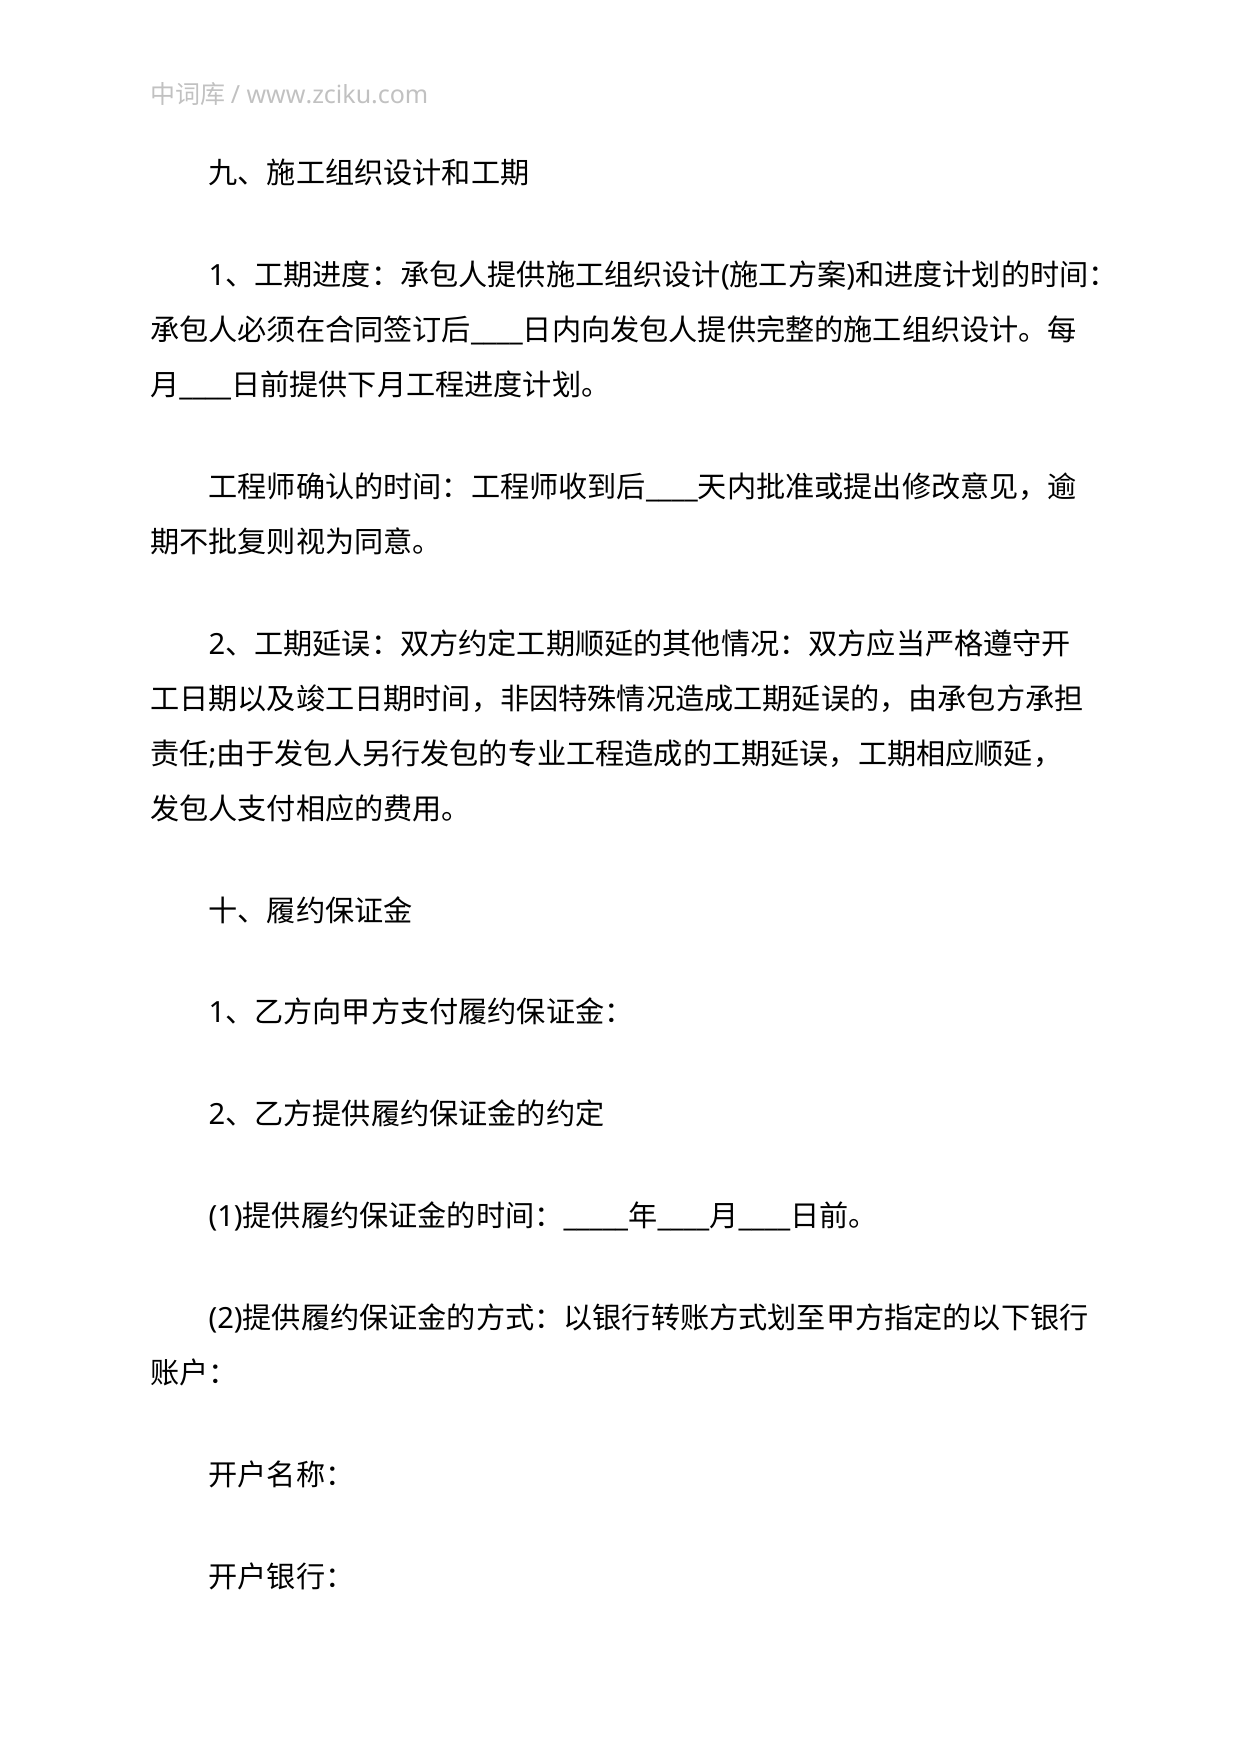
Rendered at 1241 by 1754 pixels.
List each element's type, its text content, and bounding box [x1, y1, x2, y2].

text 工程师确认的时间：工程师收到后____天内批准或提出修改意见，逾期不批复则视为同意。 [150, 464, 1090, 561]
text 九、施工组织设计和工期 [150, 150, 1090, 192]
text 十、履约保证金 [150, 887, 1090, 929]
text (1)提供履约保证金的时间：_____年____月____日前。 [150, 1193, 1090, 1235]
text 2、乙方提供履约保证金的约定 [150, 1091, 1090, 1133]
text (2)提供履约保证金的方式：以银行转账方式划至甲方指定的以下银行账户： [150, 1295, 1090, 1392]
text 开户名称： [150, 1452, 1090, 1494]
text 1、工期进度：承包人提供施工组织设计(施工方案)和进度计划的时间：承包人必须在合同签订后____日内向发包人提供完整的施工组织设计。每月____日前提供下月工程进度计划。 [150, 252, 1090, 404]
text 1、乙方向甲方支付履约保证金： [150, 989, 1090, 1031]
text 开户银行： [150, 1553, 1090, 1596]
text 2、工期延误：双方约定工期顺延的其他情况：双方应当严格遵守开工日期以及竣工日期时间，非因特殊情况造成工期延误的，由承包方承担责任;由于发包人另行发包的专业工程造成的工期延误，工期相应顺延，发包人支付相应的费用。 [150, 621, 1090, 828]
